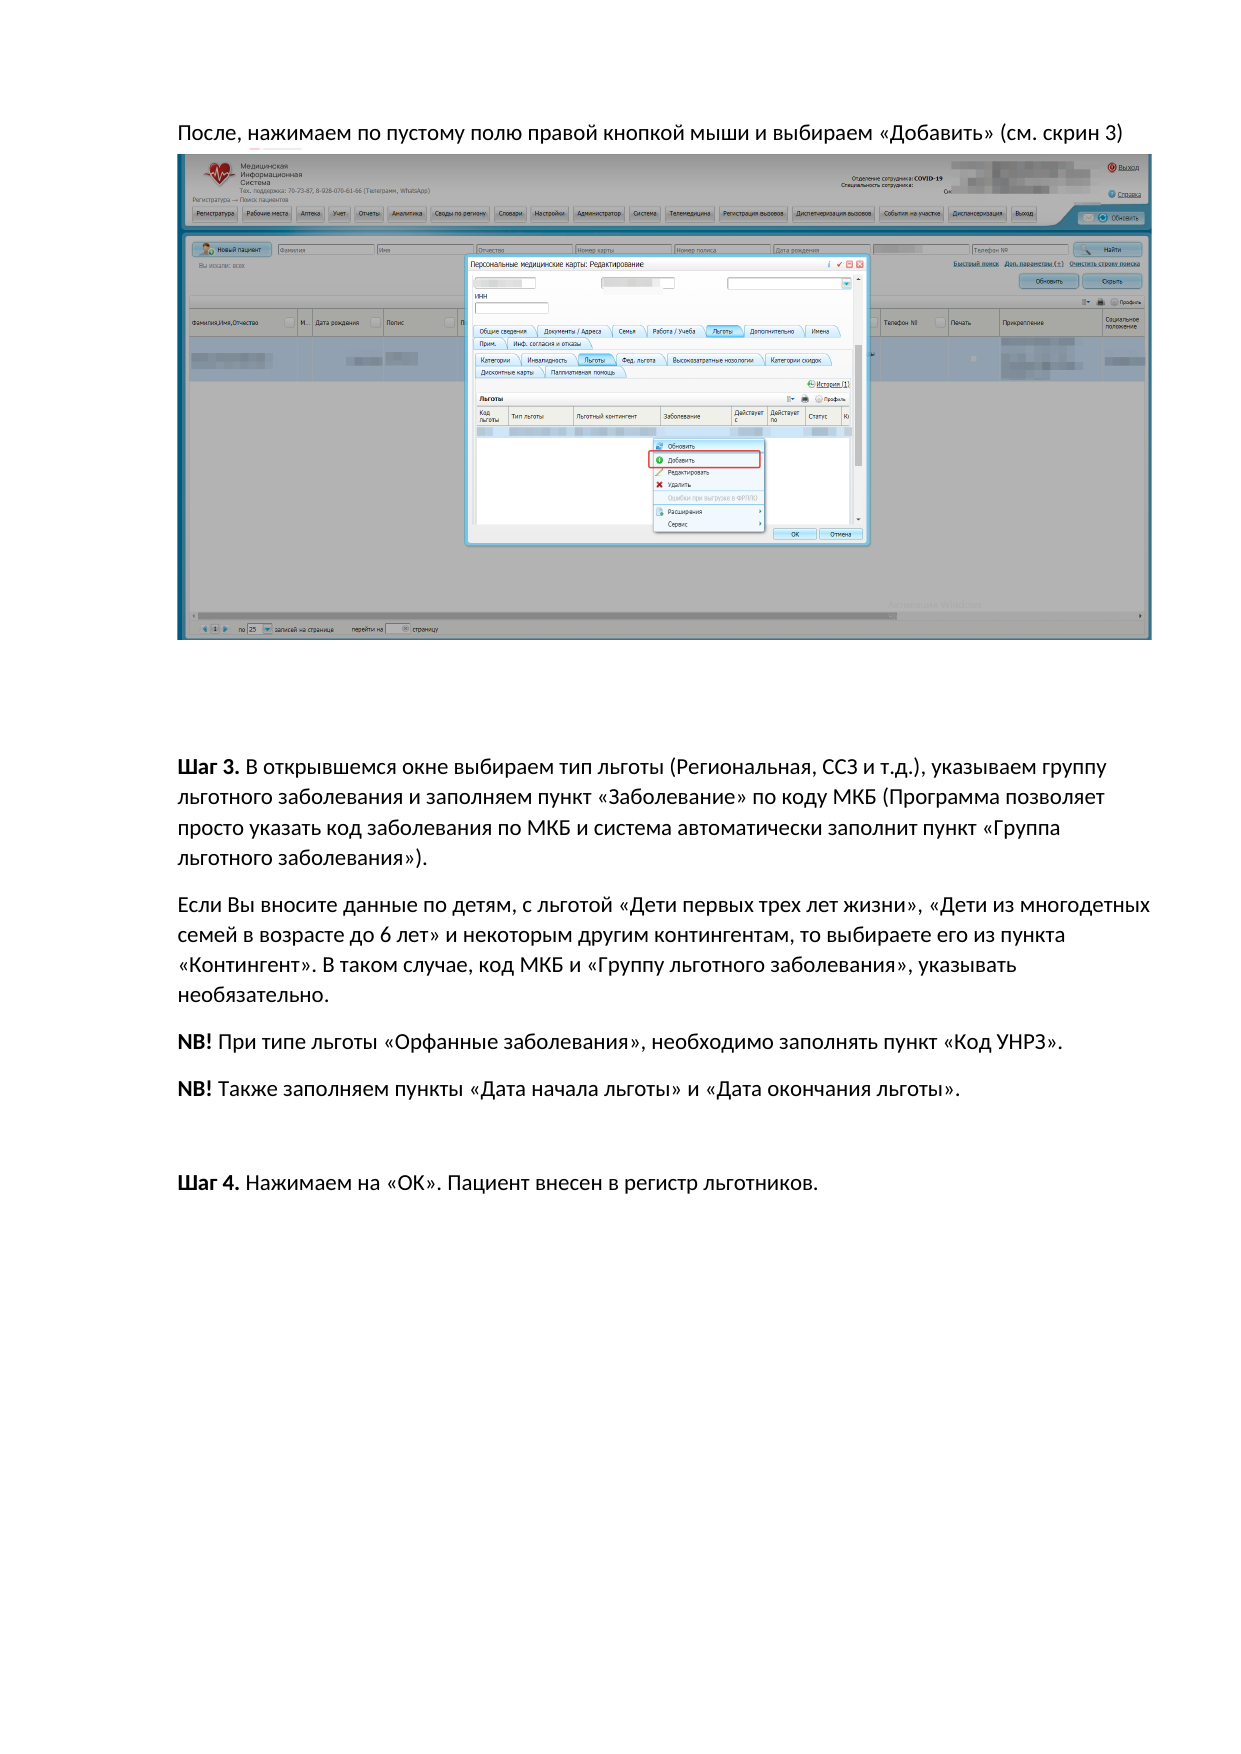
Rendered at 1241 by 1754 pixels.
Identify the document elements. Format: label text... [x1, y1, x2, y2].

text NB! Также заполняем пункты «Дата начала льготы» и «Дата окончания льготы». [177, 1074, 1152, 1102]
picture [177, 148, 1152, 640]
text Если Вы вносите данные по детям, с льготой «Дети первых трех лет жизни», «Дети из многодетных семей в возрасте до 6 лет» и некоторым другим контингентам, то выбираете его из пункта «Контингент». В таком случае, код МКБ и «Группу льготного заболевания», указывать необязательно. [177, 890, 1152, 1008]
text NB! При типе льготы «Орфанные заболевания», необходимо заполнять пункт «Код УНРЗ». [177, 1027, 1152, 1055]
text После, нажимаем по пустому полю правой кнопкой мыши и выбираем «Добавить» (см. скрин 3) [177, 118, 1152, 148]
text Шаг 4. Нажимаем на «OK». Пациент внесен в регистр льготников. [177, 1168, 1152, 1196]
text Шаг 3. В открывшемся окне выбираем тип льготы (Региональная, ССЗ и т.д.), указываем группу льготного заболевания и заполняем пункт «Заболевание» по коду МКБ (Программа позволяет просто указать код заболевания по МКБ и система автоматически заполнит пункт «Группа льготного заболевания»). [177, 752, 1152, 871]
